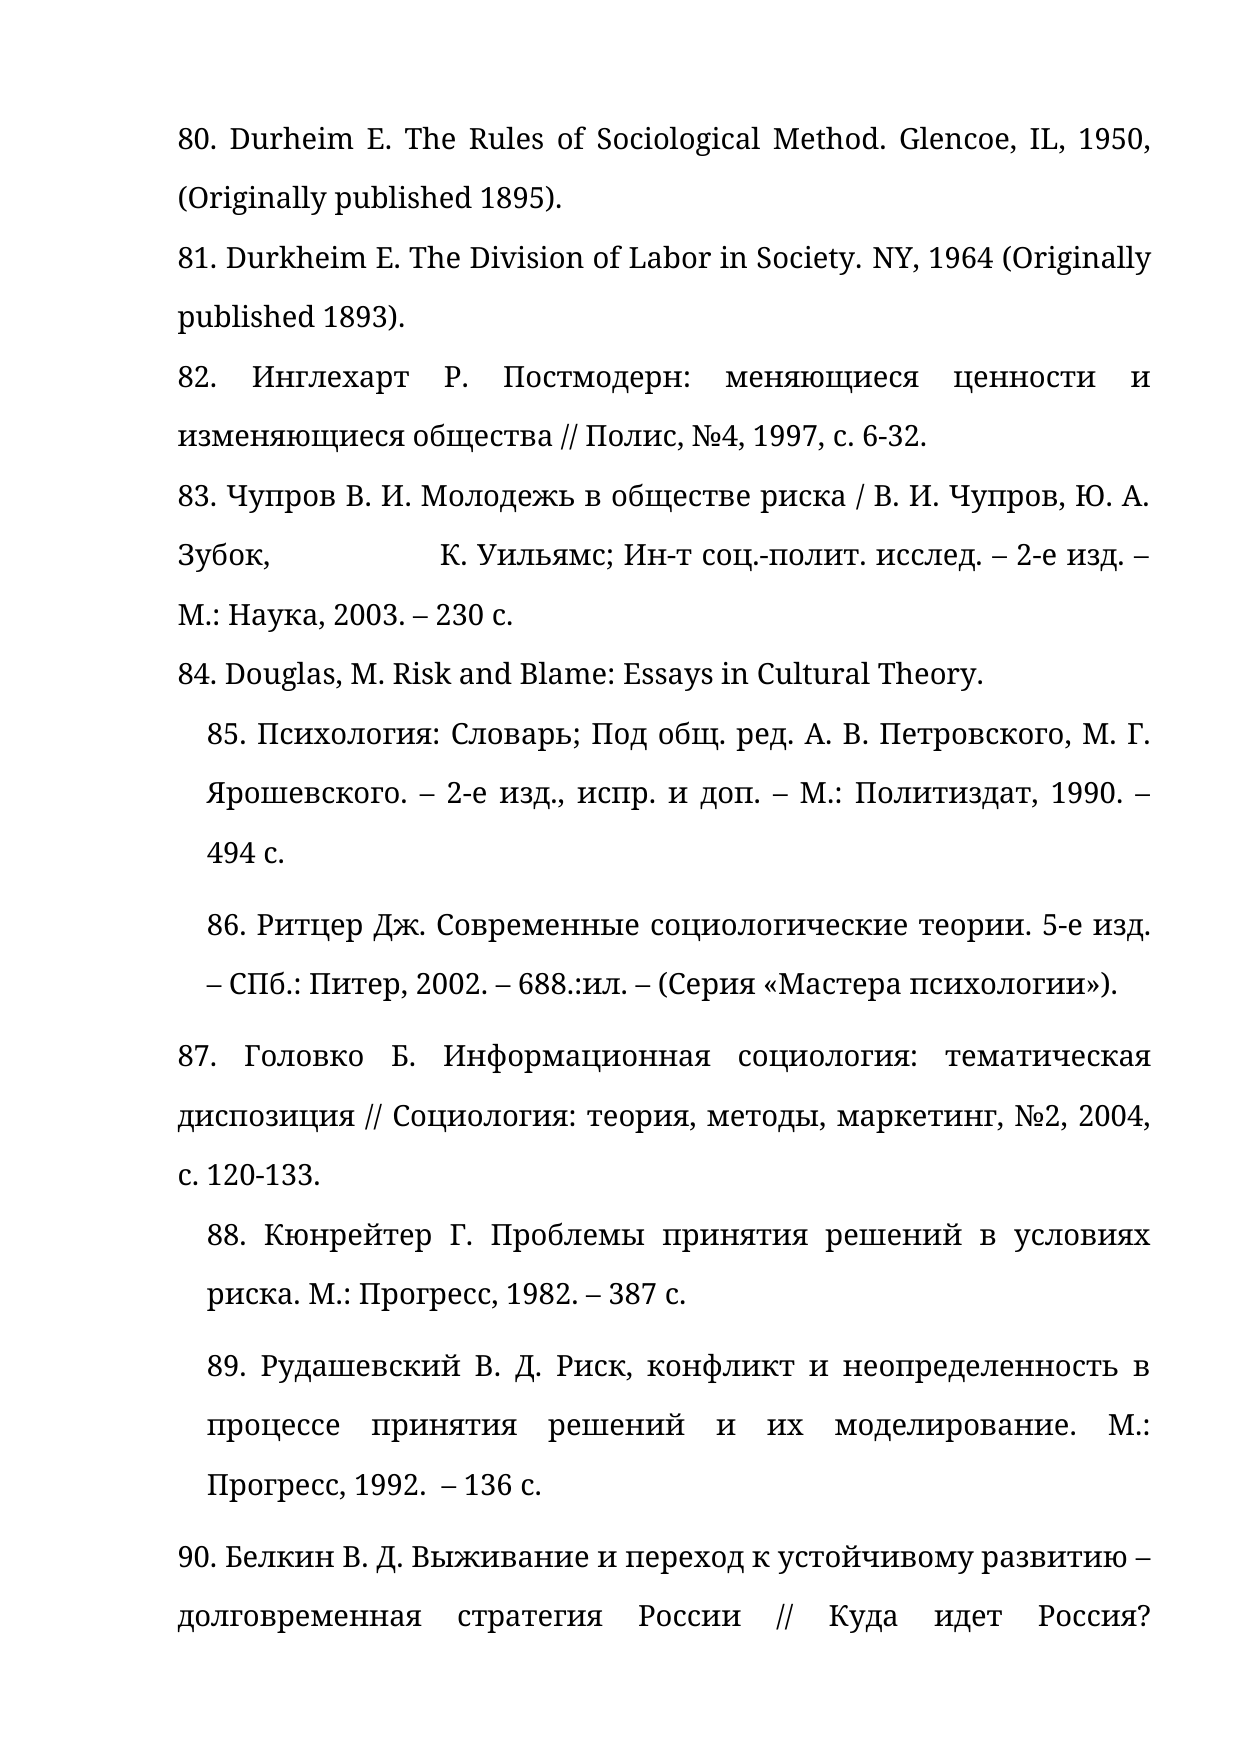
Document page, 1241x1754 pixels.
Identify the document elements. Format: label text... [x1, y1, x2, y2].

text 85. Психология: Словарь; Под общ. ред. А. В. Петровского, М. Г. Ярошевского. – 2-е изд., испр. и доп. – М.: Политиздат, 1990. – 494 с. [207, 713, 1152, 872]
text 83. Чупров В. И. Молодежь в обществе риска / В. И. Чупров, Ю. А. Зубок, К. Уильямс; Ин-т соц.-полит. исслед. – 2-е изд. – М.: Наука, 2003. – 230 с. [177, 475, 1152, 634]
text 88. Кюнрейтер Г. Проблемы принятия решений в условиях риска. М.: Прогресс, 1982. – 387 с. [207, 1214, 1152, 1313]
text 86. Ритцер Дж. Современные социологические теории. 5-е изд. – СПб.: Питер, 2002. – 688.:ил. – (Серия «Мастера психологии»). [207, 904, 1152, 1003]
text 89. Рудашевский В. Д. Риск, конфликт и неопределенность в процессе принятия решений и их моделирование. М.: Прогресс, 1992. – 136 с. [207, 1345, 1152, 1504]
text 82. Инглехарт Р. Постмодерн: меняющиеся ценности и изменяющиеся общества // Полис, №4, 1997, с. 6-32. [177, 356, 1152, 455]
text 80. Durheim E. The Rules of Sociological Method. Glencoe, IL, 1950, (Originally published 1895). [177, 118, 1152, 217]
text 84. Douglas, M. Risk and Blame: Essays in Cultural Theory. [177, 653, 1152, 693]
text 81. Durkheim E. The Division of Labor in Society. NY, 1964 (Originally published 1893). [177, 237, 1152, 336]
text 87. Головко Б. Информационная социология: тематическая диспозиция // Социология: теория, методы, маркетинг, №2, 2004, с. 120-133. [177, 1035, 1152, 1194]
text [177, 1536, 1152, 1635]
